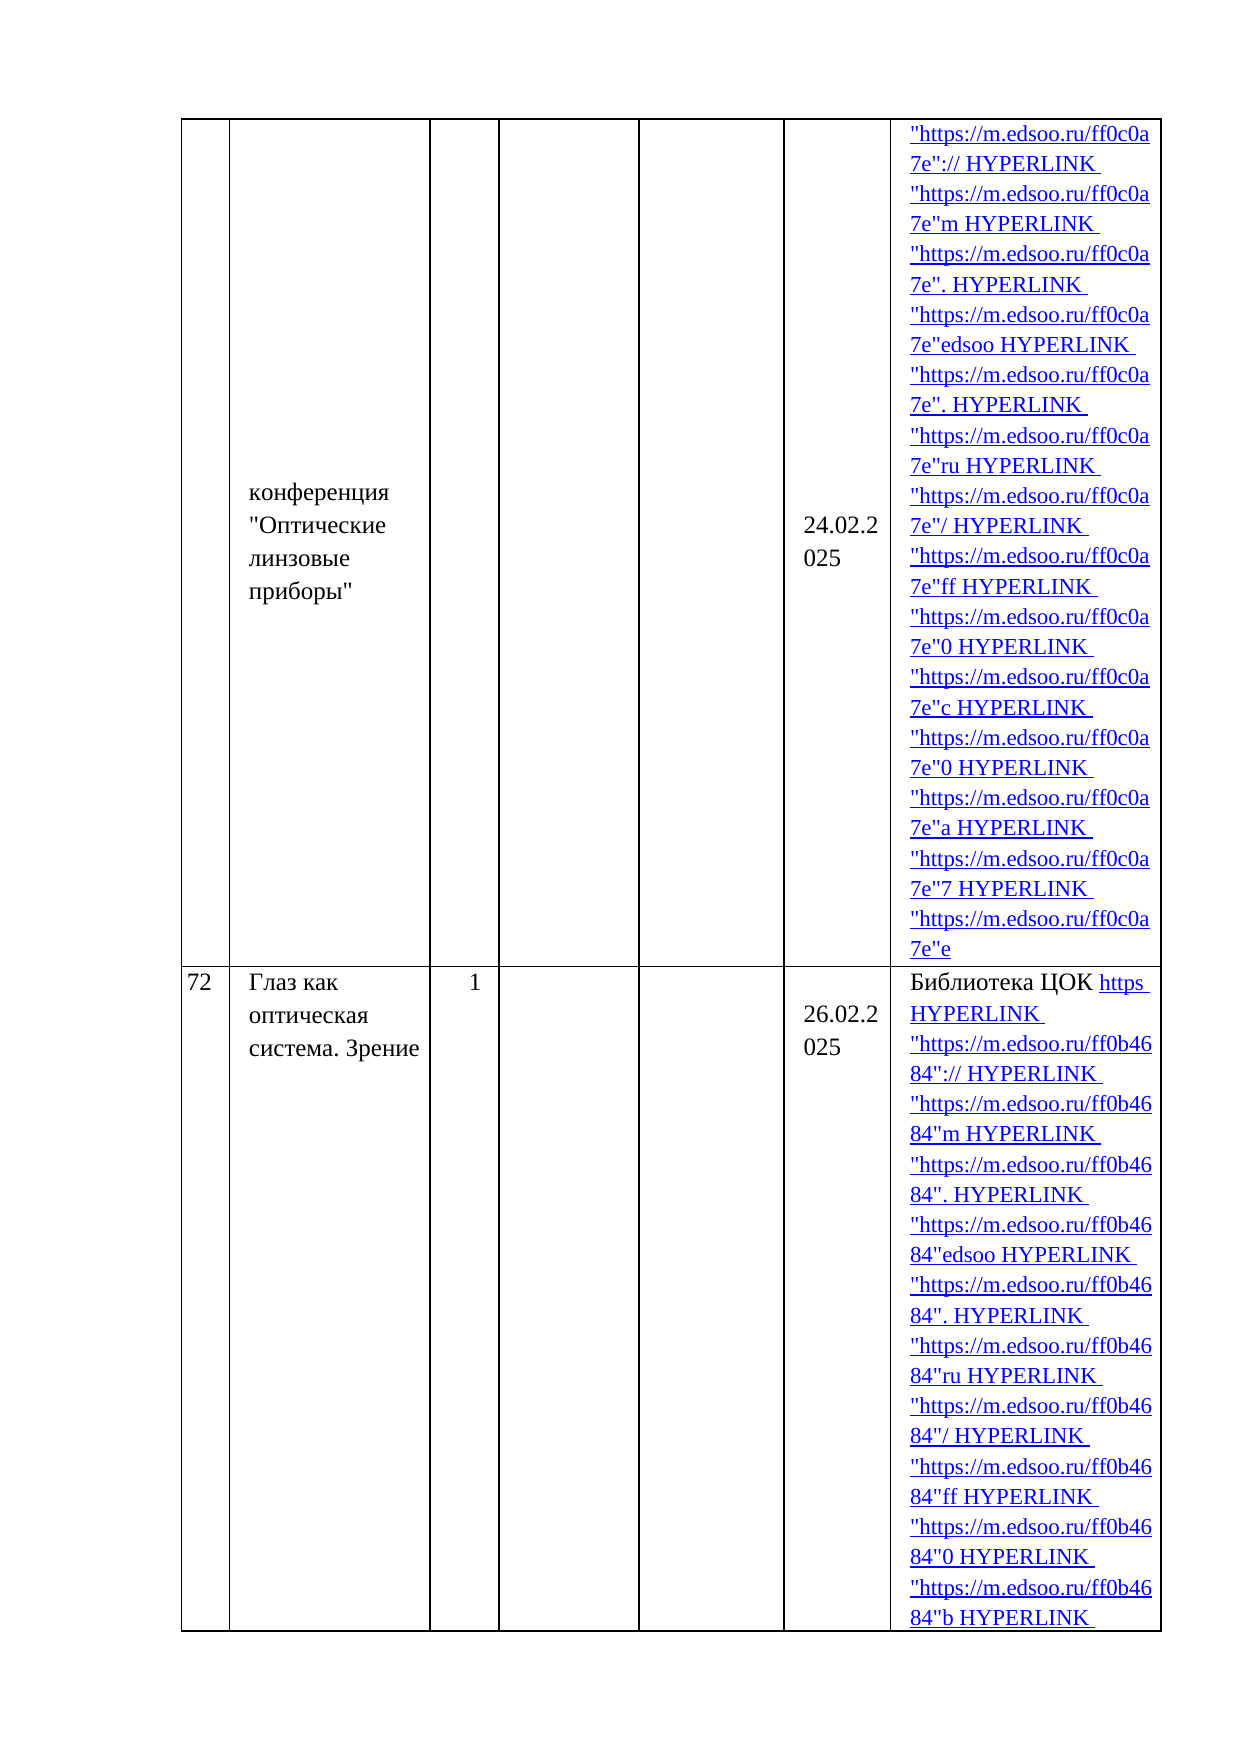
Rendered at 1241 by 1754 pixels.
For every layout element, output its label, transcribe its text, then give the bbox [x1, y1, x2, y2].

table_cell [230, 120, 429, 966]
table_cell 1 [640, 120, 783, 966]
table_cell [640, 967, 783, 1630]
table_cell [891, 967, 1160, 1630]
table_cell 26.02.2025 [785, 967, 890, 1630]
table_cell 1 [431, 120, 498, 966]
table_cell [500, 120, 638, 966]
table_cell 71 [182, 120, 229, 966]
table_cell 72 [182, 967, 229, 1630]
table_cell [891, 120, 1160, 966]
table_cell [500, 967, 638, 1630]
table_cell 24.02.2025 [785, 120, 890, 966]
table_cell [230, 967, 429, 1630]
table_cell 1 [431, 967, 498, 1630]
